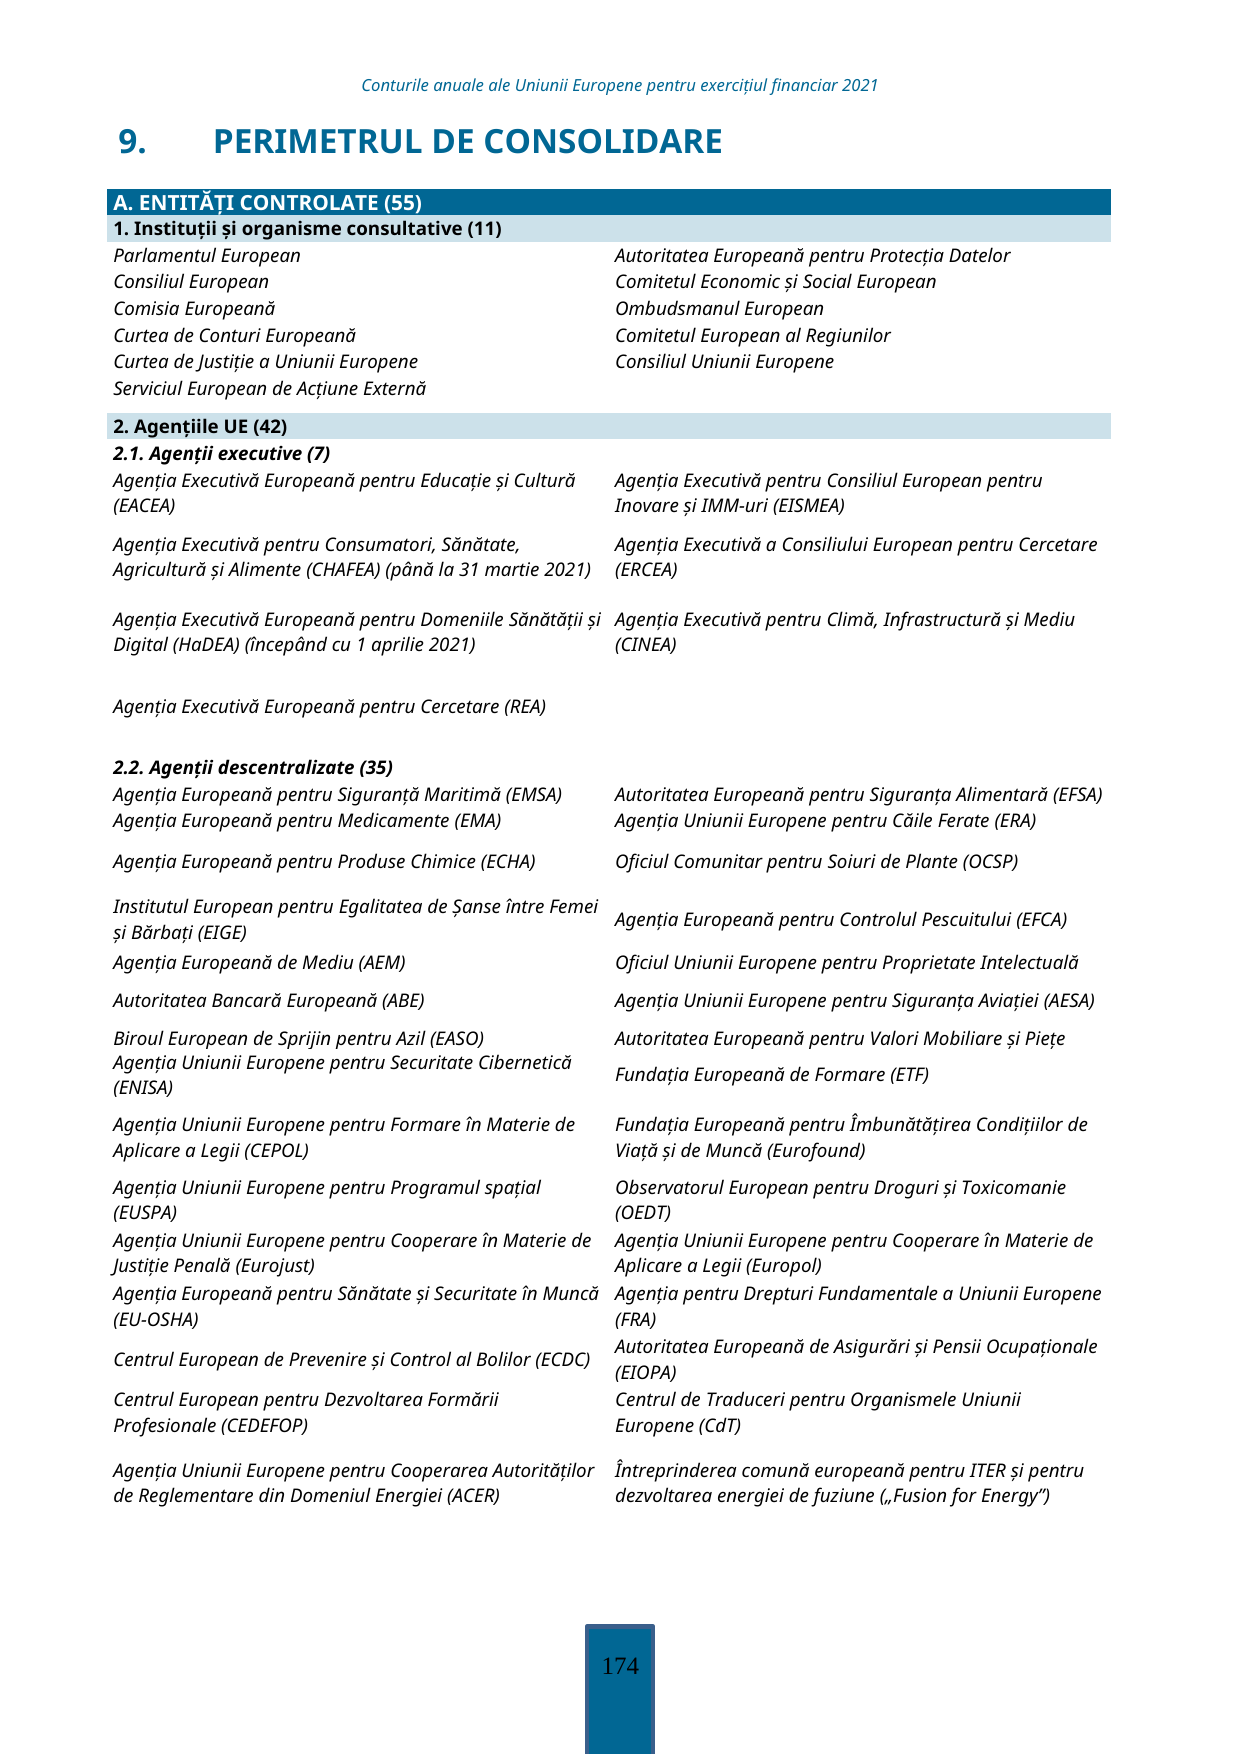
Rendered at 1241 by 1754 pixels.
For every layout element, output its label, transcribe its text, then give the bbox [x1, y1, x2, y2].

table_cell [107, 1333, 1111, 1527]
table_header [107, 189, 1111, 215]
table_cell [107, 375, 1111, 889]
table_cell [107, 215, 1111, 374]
text PERIMETRUL DE CONSOLIDARE [118, 118, 1122, 163]
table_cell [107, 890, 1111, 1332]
